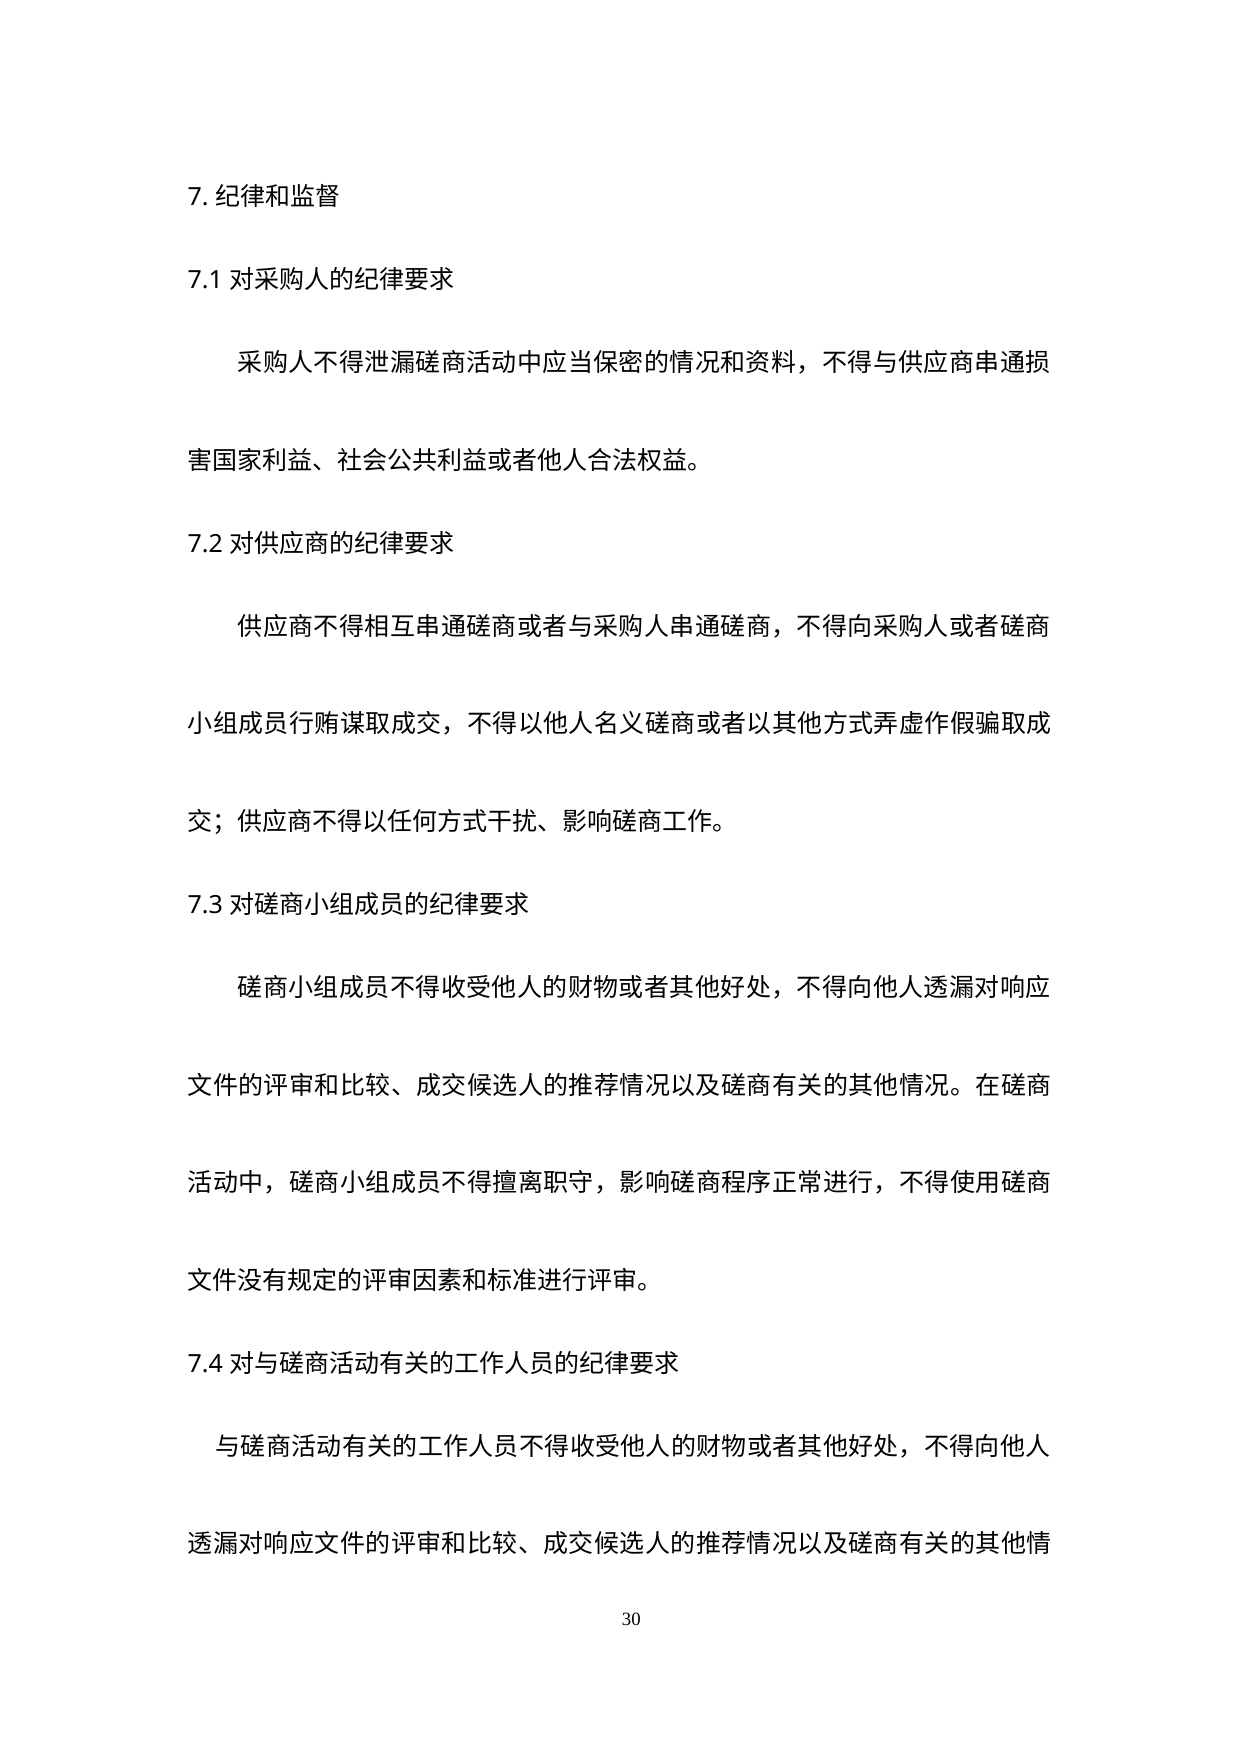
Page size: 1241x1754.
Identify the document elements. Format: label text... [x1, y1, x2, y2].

text 采购人不得泄漏磋商活动中应当保密的情况和资料，不得与供应商串通损害国家利益、社会公共利益或者他人合法权益。 [187, 328, 1053, 491]
text 7.3 对磋商小组成员的纪律要求 [187, 870, 1053, 935]
text 7. 纪律和监督 [187, 162, 1053, 227]
text 7.1 对采购人的纪律要求 [187, 245, 1053, 310]
text 7.2 对供应商的纪律要求 [187, 509, 1053, 574]
text 供应商不得相互串通磋商或者与采购人串通磋商，不得向采购人或者磋商小组成员行贿谋取成交，不得以他人名义磋商或者以其他方式弄虚作假骗取成交；供应商不得以任何方式干扰、影响磋商工作。 [187, 592, 1053, 852]
text 7.4 对与磋商活动有关的工作人员的纪律要求 [187, 1329, 1053, 1394]
text 磋商小组成员不得收受他人的财物或者其他好处，不得向他人透漏对响应文件的评审和比较、成交候选人的推荐情况以及磋商有关的其他情况。在磋商活动中，磋商小组成员不得擅离职守，影响磋商程序正常进行，不得使用磋商文件没有规定的评审因素和标准进行评审。 [187, 953, 1053, 1311]
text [187, 1412, 1053, 1574]
